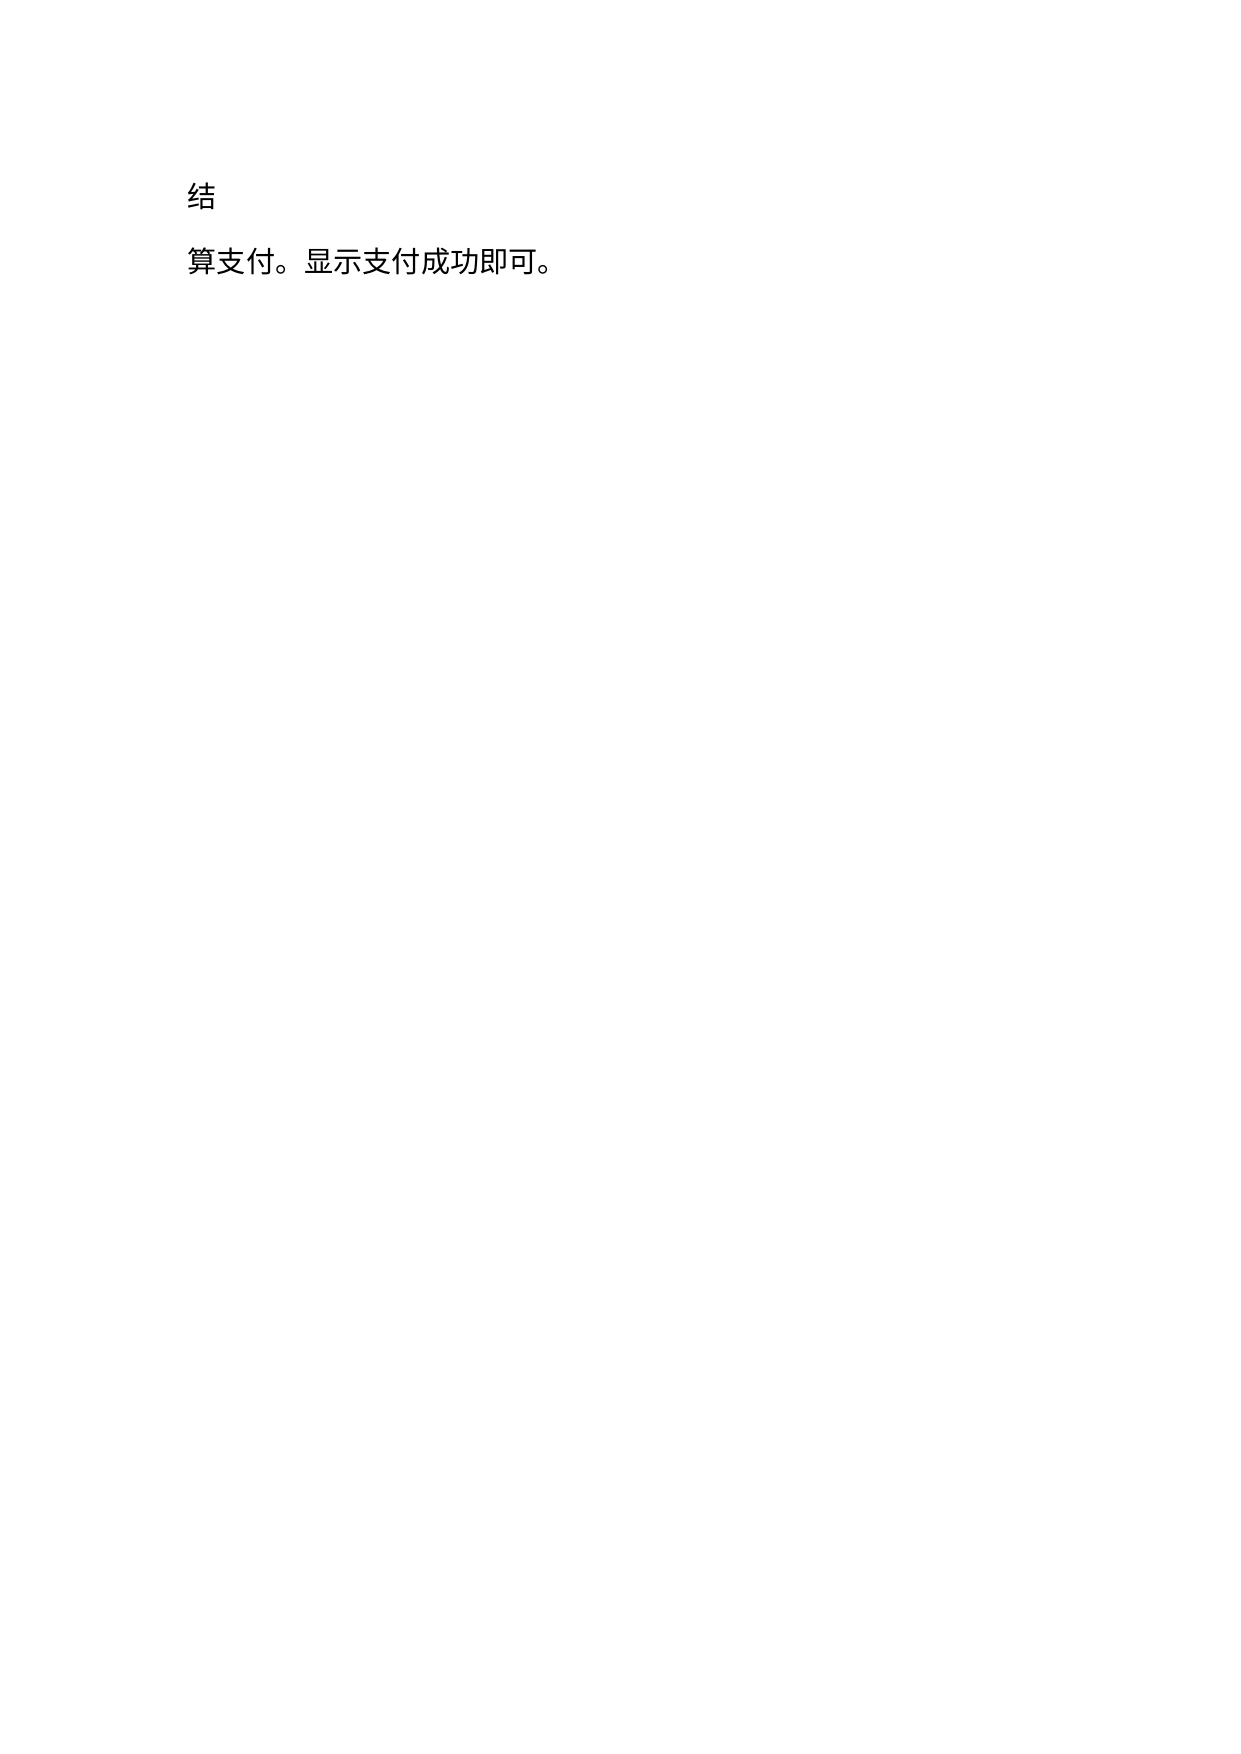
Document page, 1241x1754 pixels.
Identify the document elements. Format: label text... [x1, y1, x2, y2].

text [187, 162, 1053, 227]
text 算支付。显示支付成功即可。 [187, 227, 1053, 292]
